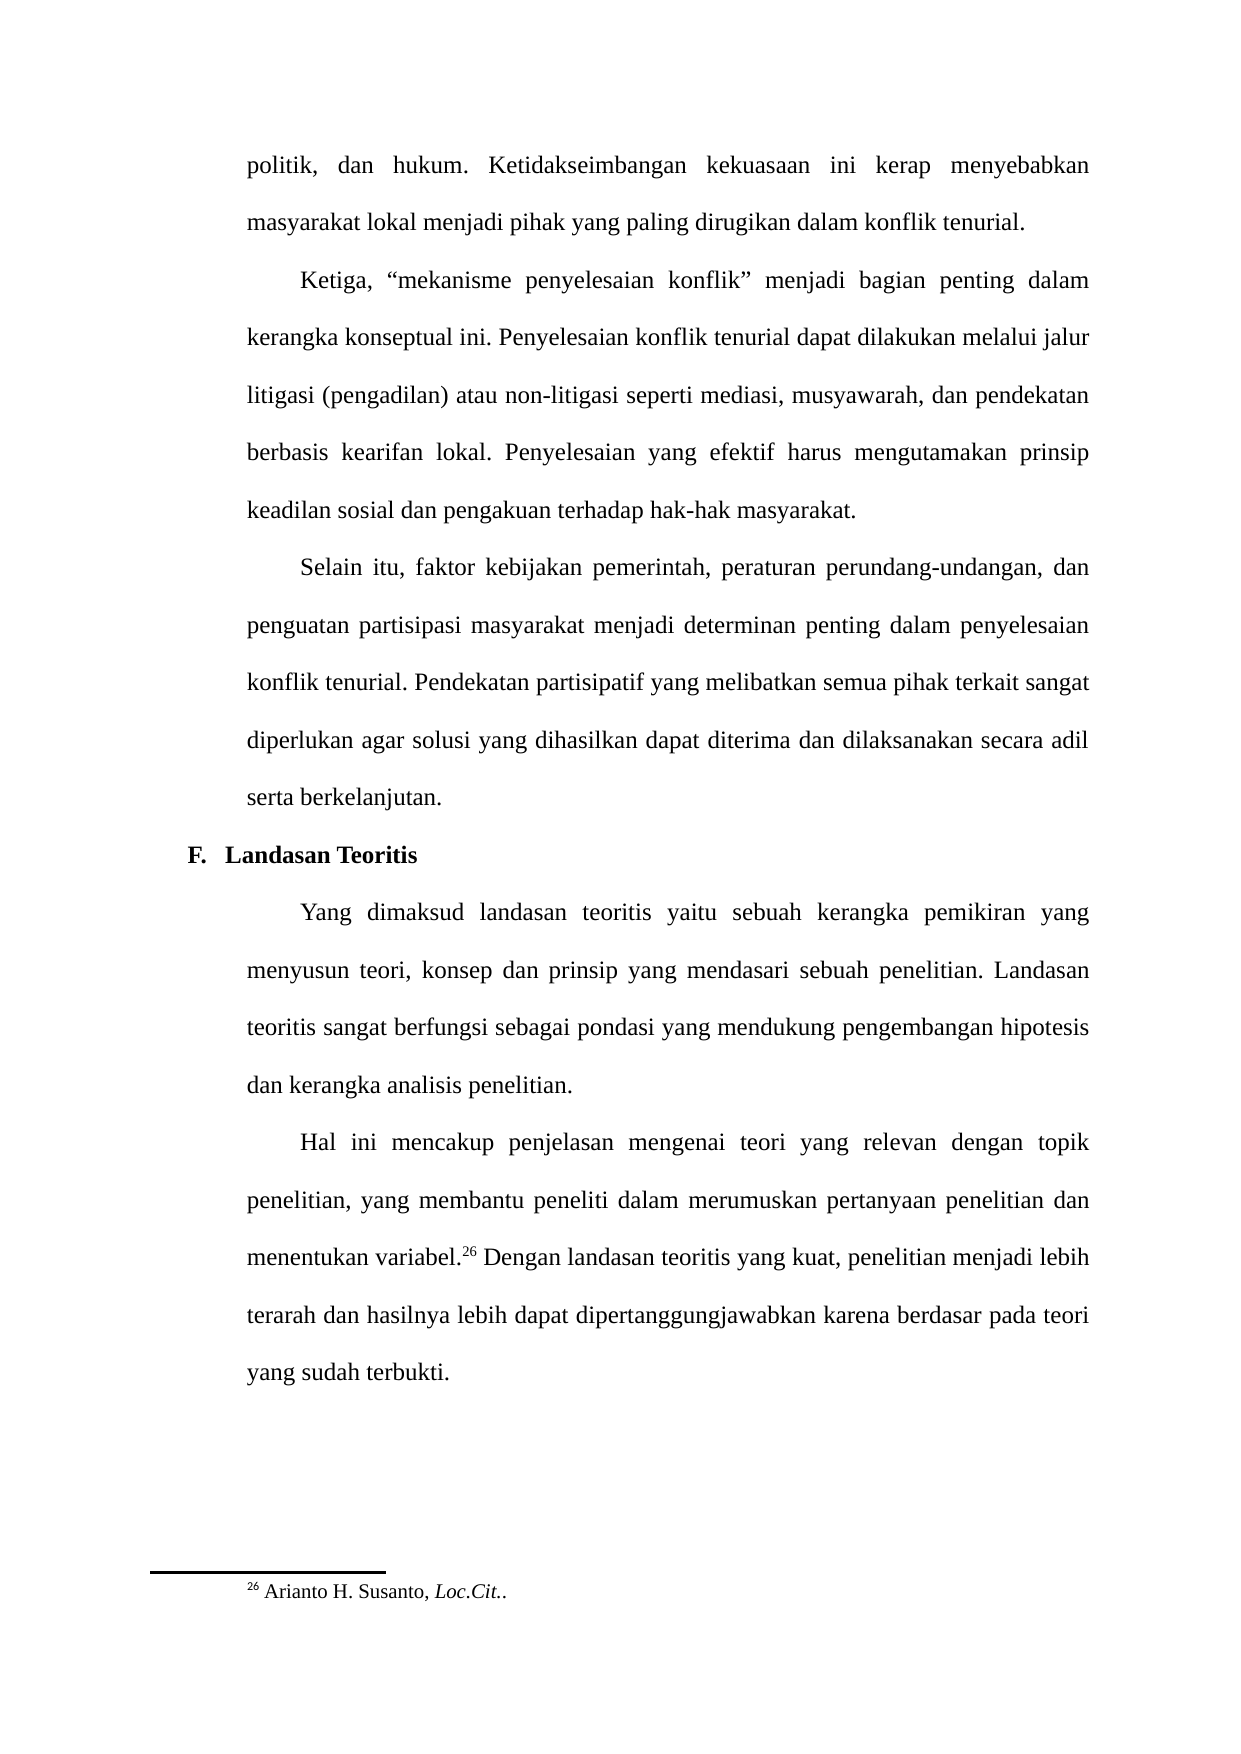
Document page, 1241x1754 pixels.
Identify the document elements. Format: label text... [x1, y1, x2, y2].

list Hal ini mencakup penjelasan mengenai teori yang relevan dengan topik penelitian, yang membantu peneliti dalam merumuskan pertanyaan penelitian dan menentukan variabel. Dengan landasan teoritis yang kuat, penelitian menjadi lebih terarah dan hasilnya lebih dapat dipertanggungjawabkan karena berdasar pada teori yang sudah terbukti. [247, 1127, 1090, 1386]
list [247, 150, 1090, 236]
list Yang dimaksud landasan teoritis yaitu sebuah kerangka pemikiran yang menyusun teori, konsep dan prinsip yang mendasari sebuah penelitian. Landasan teoritis sangat berfungsi sebagai pondasi yang mendukung pengembangan hipotesis dan kerangka analisis penelitian. [247, 897, 1090, 1099]
list Selain itu, faktor kebijakan pemerintah, peraturan perundang-undangan, dan penguatan partisipasi masyarakat menjadi determinan penting dalam penyelesaian konflik tenurial. Pendekatan partisipatif yang melibatkan semua pihak terkait sangat diperlukan agar solusi yang dihasilkan dapat diterima dan dilaksanakan secara adil serta berkelanjutan. [247, 552, 1090, 811]
list Landasan Teoritis [187, 840, 1090, 869]
list Ketiga, “mekanisme penyelesaian konflik” menjadi bagian penting dalam kerangka konseptual ini. Penyelesaian konflik tenurial dapat dilakukan melalui jalur litigasi (pengadilan) atau non-litigasi seperti mediasi, musyawarah, dan pendekatan berbasis kearifan lokal. Penyelesaian yang efektif harus mengutamakan prinsip keadilan sosial dan pengakuan terhadap hak-hak masyarakat. [247, 265, 1090, 524]
